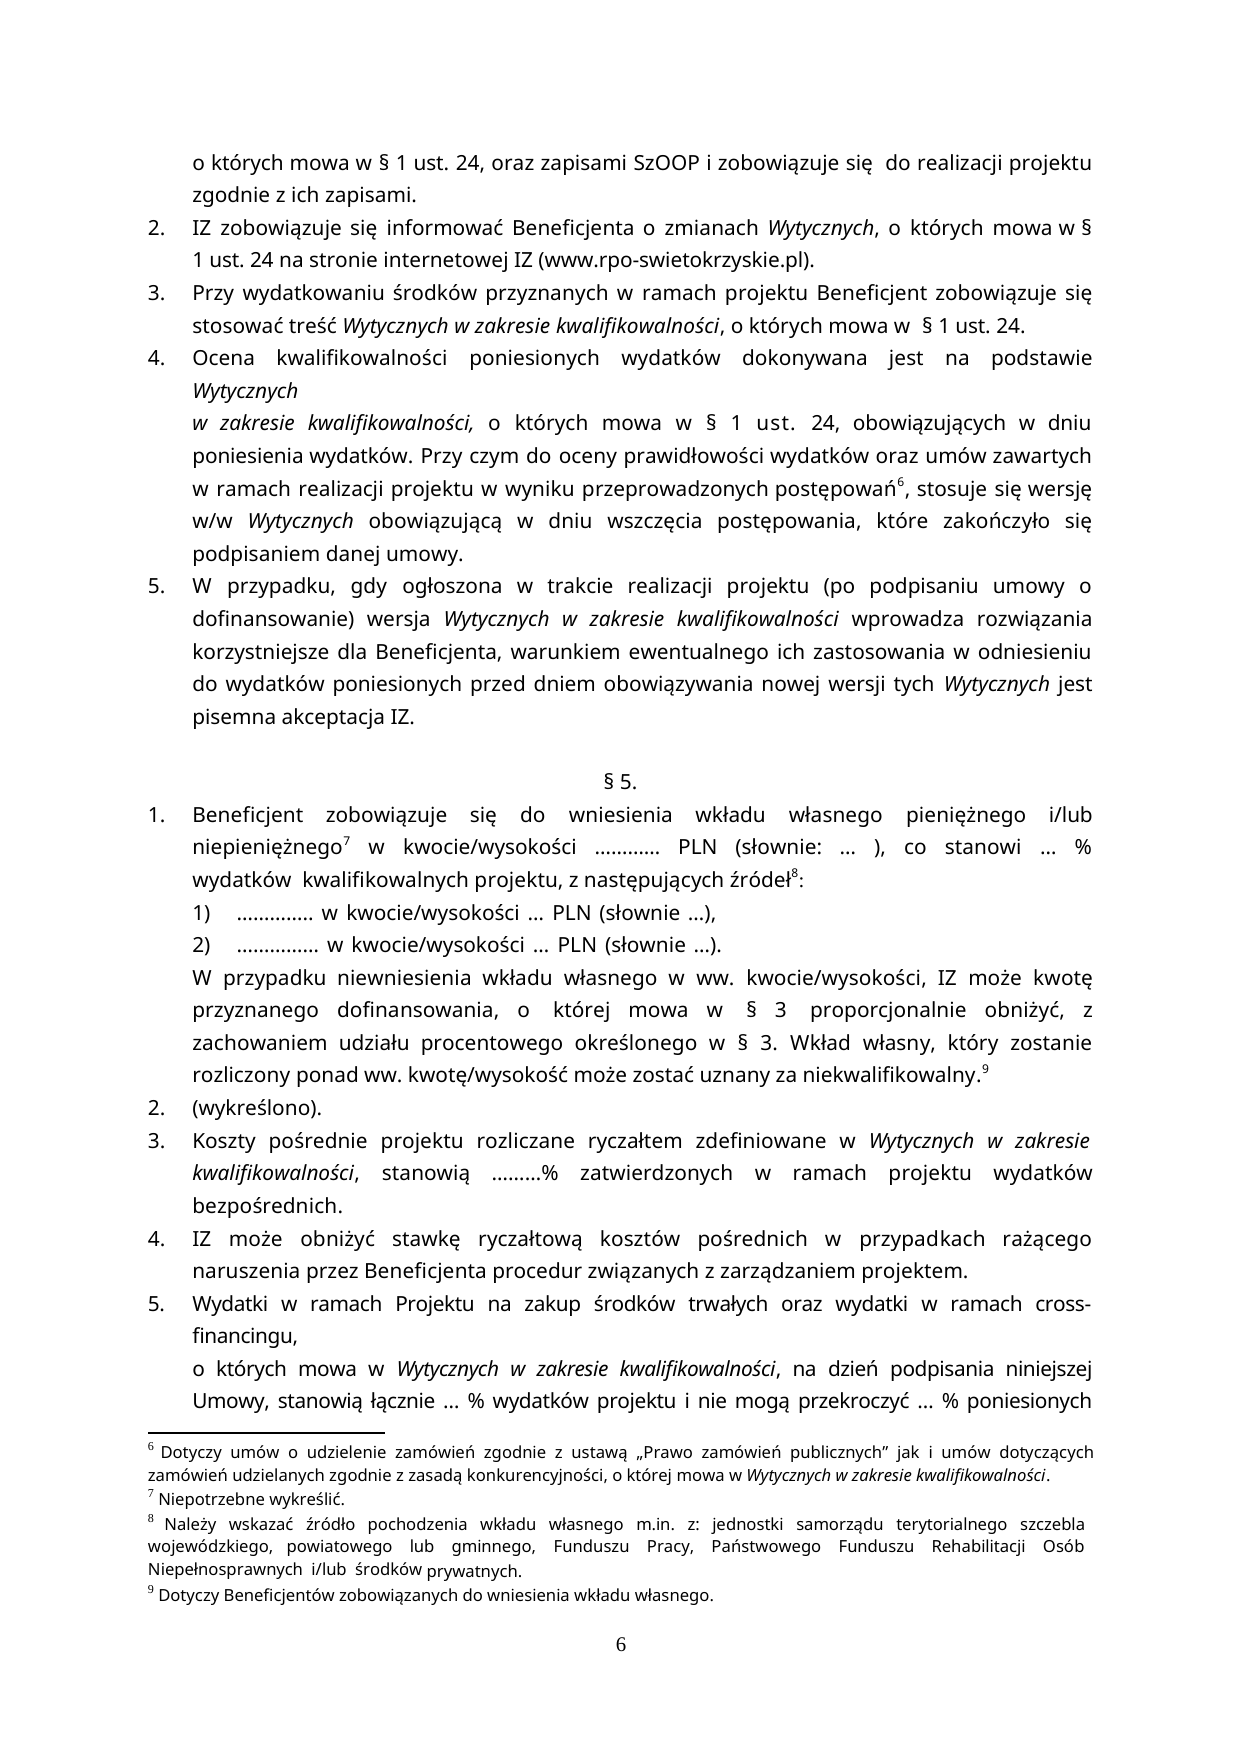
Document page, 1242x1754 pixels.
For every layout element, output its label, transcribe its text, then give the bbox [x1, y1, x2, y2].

list IZ zobowiązuje się informować Beneficjenta o zmianach Wytycznych, o których mowa w § 1 ust. 24 na stronie internetowej IZ (www.rpo-swietokrzyskie.pl). [148, 213, 1092, 274]
list Ocena kwalifikowalności poniesionych wydatków dokonywana jest na podstawie Wytycznych w zakresie kwalifikowalności, o których mowa w § 1 ust. 24, obowiązujących w dniu poniesienia wydatków. Przy czym do oceny prawidłowości wydatków oraz umów zawartych w ramach realizacji projektu w wyniku przeprowadzonych postępowań, stosuje się wersję w/w Wytycznych obowiązującą w dniu wszczęcia postępowania, które zakończyło się podpisaniem danej umowy. [148, 343, 1092, 567]
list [148, 148, 1092, 209]
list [148, 1289, 1092, 1415]
list Koszty pośrednie projektu rozliczane ryczałtem zdefiniowane w Wytycznych w zakresie kwalifikowalności, stanowią ………% zatwierdzonych w ramach projektu wydatków bezpośrednich. [148, 1126, 1092, 1219]
list Przy wydatkowaniu środków przyznanych w ramach projektu Beneficjent zobowiązuje się stosować treść Wytycznych w zakresie kwalifikowalności, o których mowa w § 1 ust. 24. [148, 278, 1092, 339]
text W przypadku niewniesienia wkładu własnego w ww. kwocie/wysokości, IZ może kwotę przyznanego dofinansowania, o której mowa w § 3 proporcjonalnie obniżyć, z zachowaniem udziału procentowego określonego w § 3. Wkład własny, który zostanie rozliczony ponad ww. kwotę/wysokość może zostać uznany za niekwalifikowalny. [192, 963, 1092, 1089]
list IZ może obniżyć stawkę ryczałtową kosztów pośrednich w przypadkach rażącego naruszenia przez Beneficjenta procedur związanych z zarządzaniem projektem. [148, 1224, 1092, 1285]
text 1) ………….. w kwocie/wysokości … PLN (słownie …), [192, 898, 1092, 926]
list Beneficjent zobowiązuje się do wniesienia wkładu własnego pieniężnego i/lub niepieniężnego w kwocie/wysokości ………… PLN (słownie: … ), co stanowi … % wydatków kwalifikowalnych projektu, z następujących źródeł: [148, 800, 1092, 893]
text § 5. [148, 767, 1092, 796]
list (wykreślono). [148, 1093, 1092, 1122]
list W przypadku, gdy ogłoszona w trakcie realizacji projektu (po podpisaniu umowy o dofinansowanie) wersja Wytycznych w zakresie kwalifikowalności wprowadza rozwiązania korzystniejsze dla Beneficjenta, warunkiem ewentualnego ich zastosowania w odniesieniu do wydatków poniesionych przed dniem obowiązywania nowej wersji tych Wytycznych jest pisemna akceptacja IZ. [148, 572, 1092, 730]
text 2) …………… w kwocie/wysokości … PLN (słownie …). [192, 930, 1092, 959]
